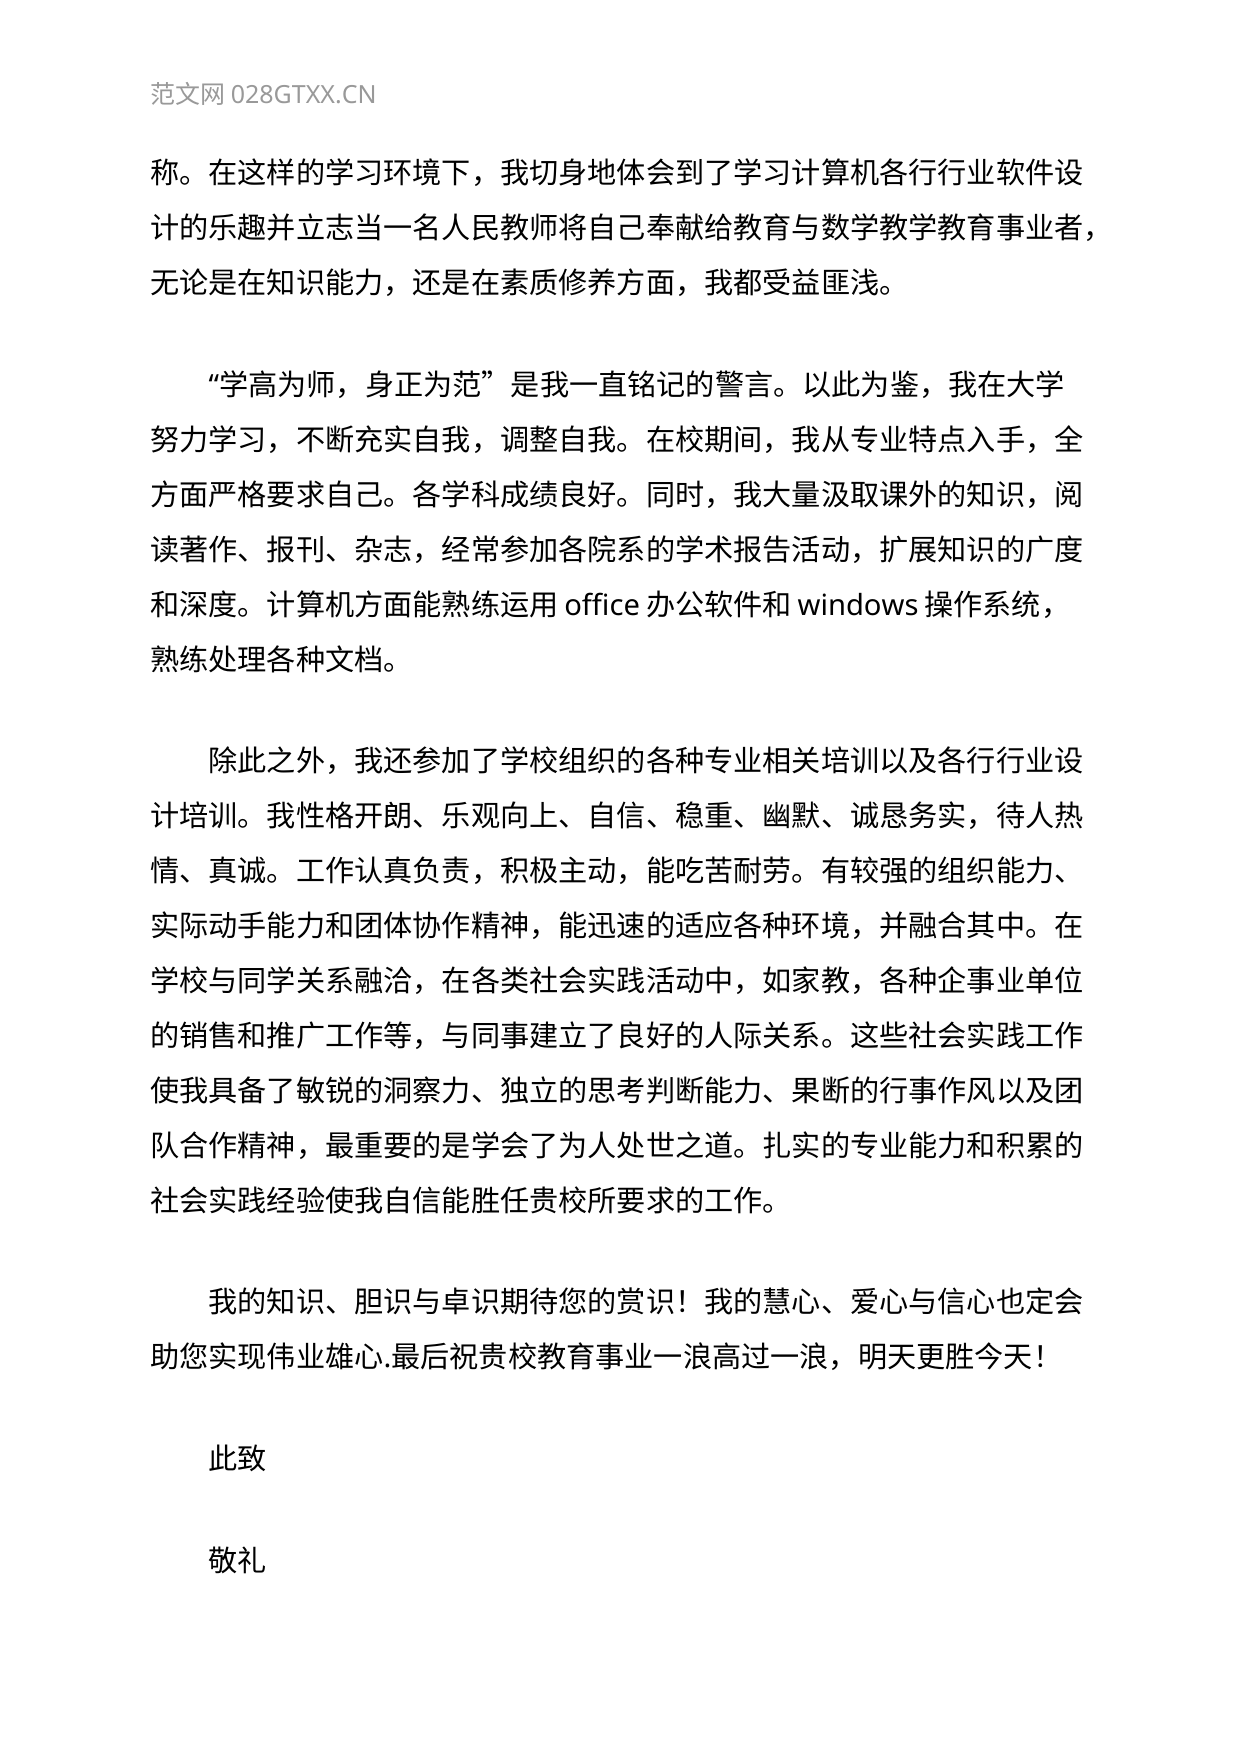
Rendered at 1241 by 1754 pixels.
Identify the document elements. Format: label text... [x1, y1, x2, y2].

text 敬礼 [150, 1538, 1090, 1580]
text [150, 150, 1090, 302]
text 除此之外，我还参加了学校组织的各种专业相关培训以及各行行业设计培训。我性格开朗、乐观向上、自信、稳重、幽默、诚恳务实，待人热情、真诚。工作认真负责，积极主动，能吃苦耐劳。有较强的组织能力、实际动手能力和团体协作精神，能迅速的适应各种环境，并融合其中。在学校与同学关系融洽，在各类社会实践活动中，如家教，各种企事业单位的销售和推广工作等，与同事建立了良好的人际关系。这些社会实践工作使我具备了敏锐的洞察力、独立的思考判断能力、果断的行事作风以及团队合作精神，最重要的是学会了为人处世之道。扎实的专业能力和积累的社会实践经验使我自信能胜任贵校所要求的工作。 [150, 738, 1090, 1219]
text 我的知识、胆识与卓识期待您的赏识！我的慧心、爱心与信心也定会助您实现伟业雄心.最后祝贵校教育事业一浪高过一浪，明天更胜今天！ [150, 1279, 1090, 1376]
text “学高为师，身正为范”是我一直铭记的警言。以此为鉴，我在大学努力学习，不断充实自我，调整自我。在校期间，我从专业特点入手，全方面严格要求自己。各学科成绩良好。同时，我大量汲取课外的知识，阅读著作、报刊、杂志，经常参加各院系的学术报告活动，扩展知识的广度和深度。计算机方面能熟练运用office办公软件和windows操作系统，熟练处理各种文档。 [150, 362, 1090, 678]
text 此致 [150, 1436, 1090, 1478]
